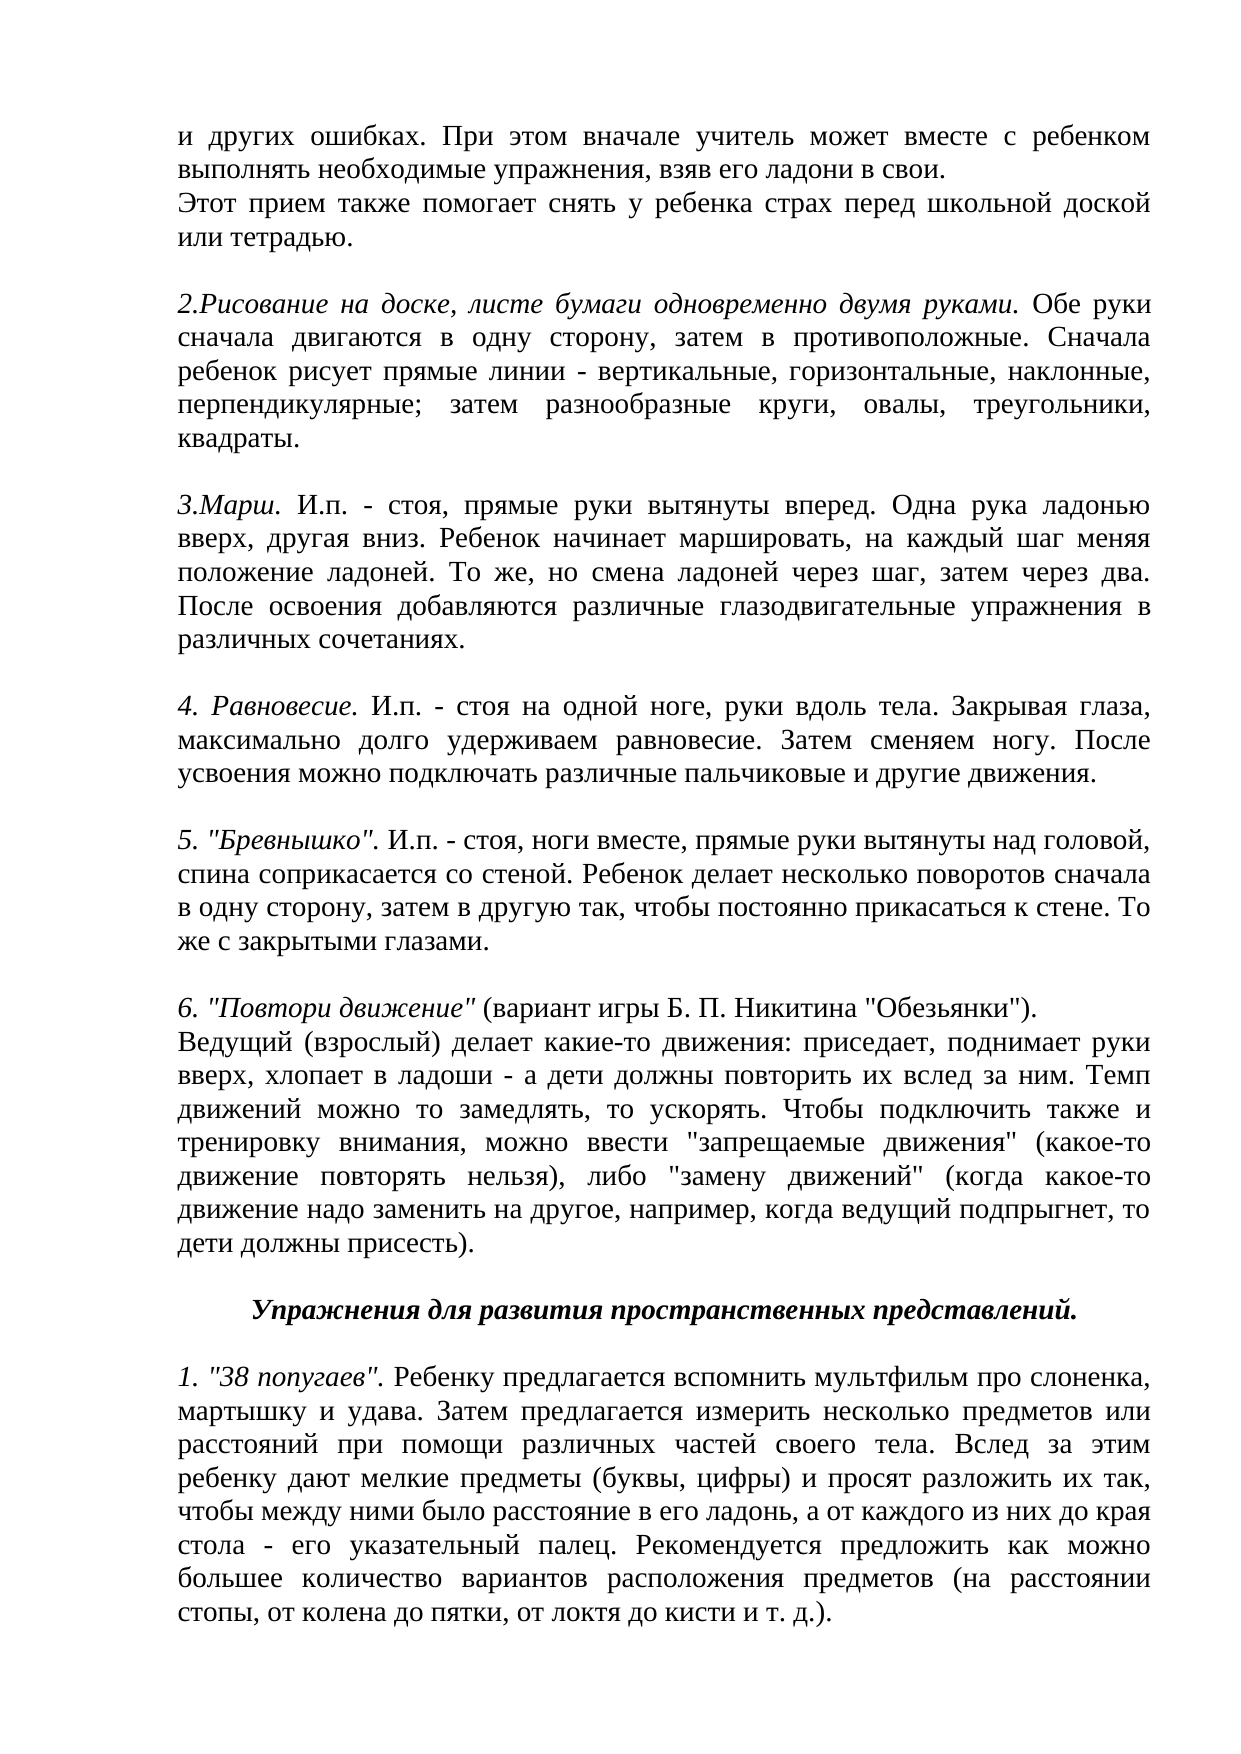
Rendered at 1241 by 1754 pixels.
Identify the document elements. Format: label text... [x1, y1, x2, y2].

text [177, 118, 1152, 185]
text 4. Равновесие. И.п. - стоя на одной ноге, руки вдоль тела. Закрывая глаза, максимально долго удерживаем равновесие. Затем сменяем ногу. После усвоения можно подключать различные пальчиковые и другие движения. [177, 688, 1152, 789]
text Этот прием также помогает снять у ребенка страх перед школьной доской или тетрадью. [177, 185, 1152, 252]
text Ведущий (взрослый) делает какие-то движения: приседает, поднимает руки вверх, хлопает в ладоши - а дети должны повторить их вслед за ним. Темп движений можно то замедлять, то ускорять. Чтобы подключить также и тренировку внимания, можно ввести "запрещаемые движения" (какое-то движение повторять нельзя), либо "замену движений" (когда какое-то движение надо заменить на другое, например, когда ведущий подпрыгнет, то дети должны присесть). [177, 1024, 1152, 1258]
text 1. "38 попугаев". Ребенку предлагается вспомнить мультфильм про слоненка, мартышку и удава. Затем предлагается измерить несколько предметов или расстояний при помощи различных частей своего тела. Вслед за этим ребенку дают мелкие предметы (буквы, цифры) и просят разложить их так, чтобы между ними было расстояние в его ладонь, а от каждого из них до края стола - его указательный палец. Рекомендуется предложить как можно большее количество вариантов расположения предметов (на расстоянии стопы, от колена до пятки, от локтя до кисти и т. д.). [177, 1359, 1152, 1627]
text Упражнения для развития пространственных представлений. [177, 1292, 1152, 1326]
text 6. "Повтори движение" (вариант игры Б. П. Никитина "Обезьянки"). [177, 990, 1152, 1024]
text 2.Рисование на доске, листе бумаги одновременно двумя руками. Обе руки сначала двигаются в одну сторону, затем в противоположные. Сначала ребенок рисует прямые линии - вертикальные, горизонтальные, наклонные, перпендикулярные; затем разнообразные круги, овалы, треугольники, квадраты. [177, 286, 1152, 453]
text 3.Марш. И.п. - стоя, прямые руки вытянуты вперед. Одна рука ладонью вверх, другая вниз. Ребенок начинает маршировать, на каждый шаг меняя положение ладоней. То же, но смена ладоней через шаг, затем через два. После освоения добавляются различные глазодвигательные упражнения в различных сочетаниях. [177, 487, 1152, 655]
text 5. "Бревнышко". И.п. - стоя, ноги вместе, прямые руки вытянуты над головой, спина соприкасается со стеной. Ребенок делает несколько поворотов сначала в одну сторону, затем в другую так, чтобы постоянно прикасаться к стене. То же с закрытыми глазами. [177, 822, 1152, 957]
